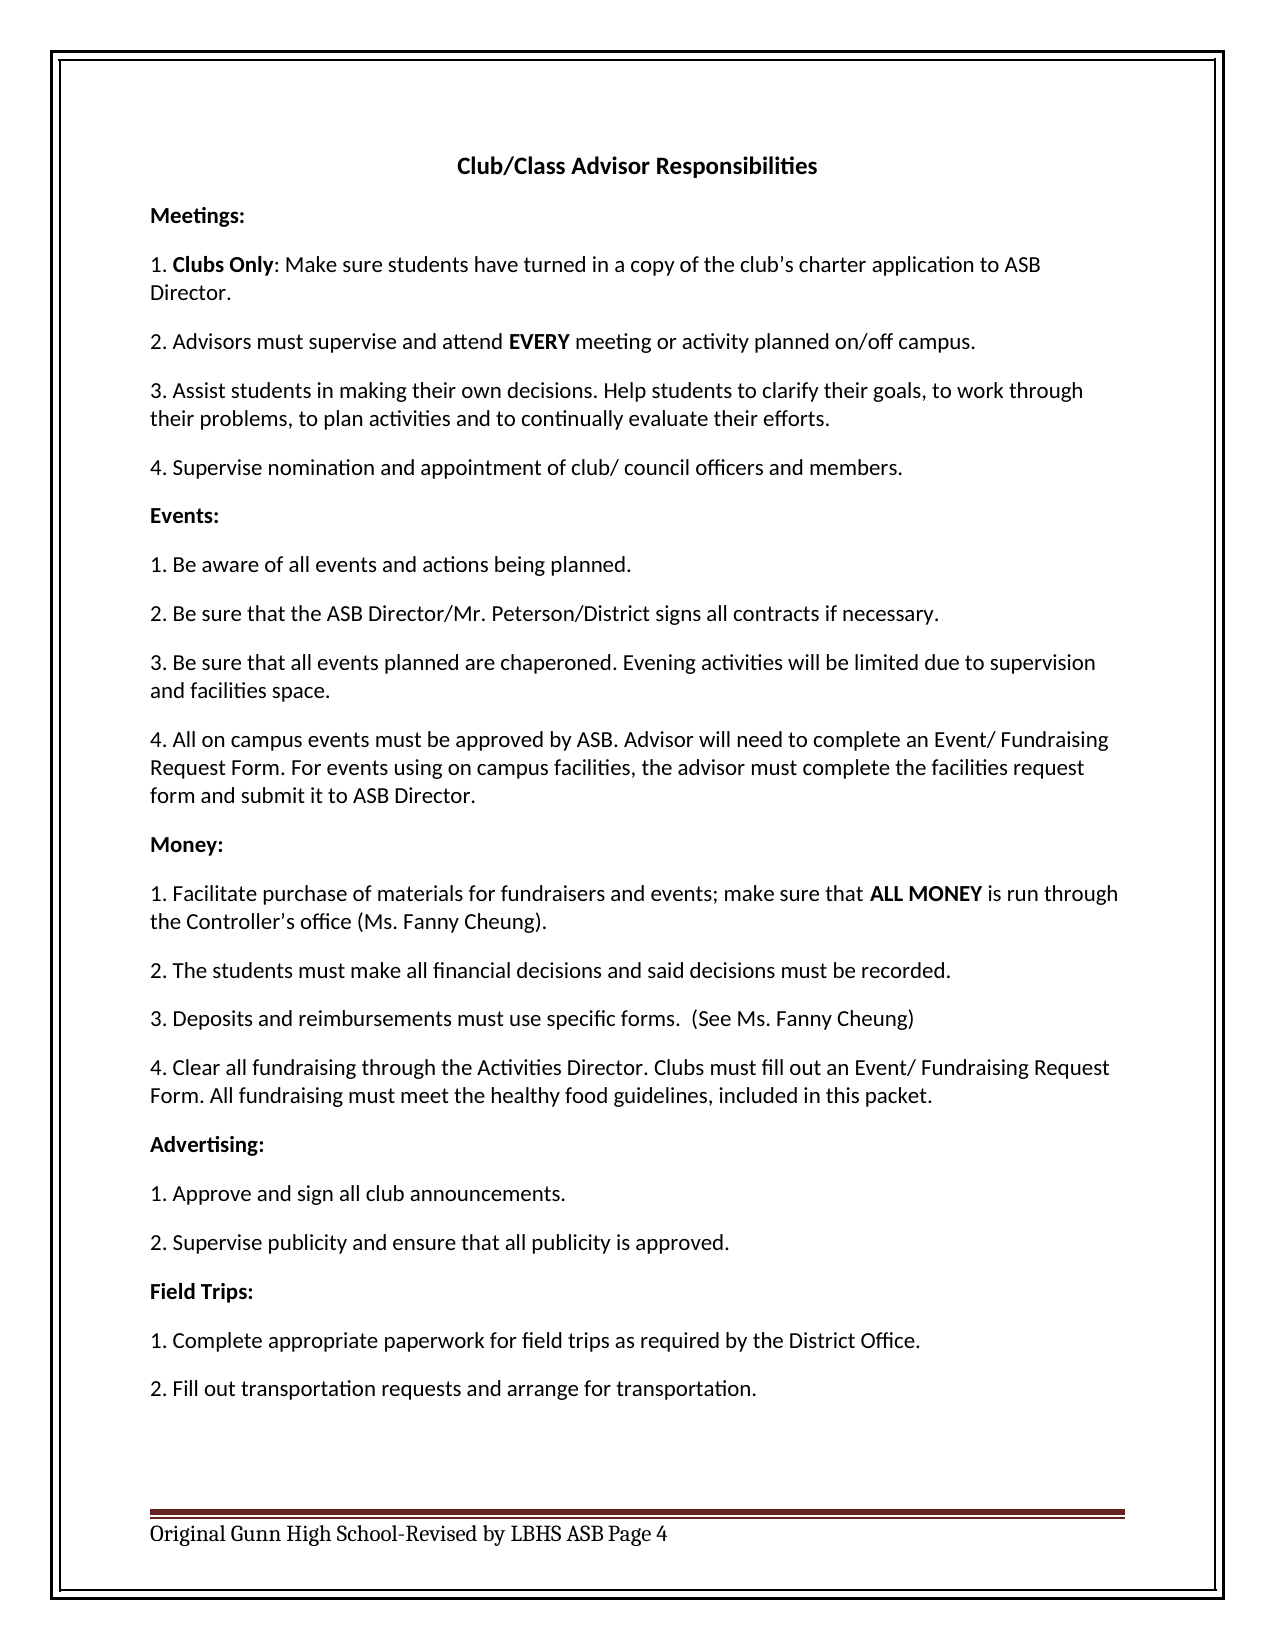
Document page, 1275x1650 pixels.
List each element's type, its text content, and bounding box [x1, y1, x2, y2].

text 3. Assist students in making their own decisions. Help students to clarify their goals, to work through their problems, to plan activities and to continually evaluate their efforts. [150, 376, 1125, 432]
text Meetings: [150, 201, 1125, 229]
text Advertising: [150, 1130, 1125, 1158]
text 4. Clear all fundraising through the Activities Director. Clubs must fill out an Event/ Fundraising Request Form. All fundraising must meet the healthy food guidelines, included in this packet. [150, 1053, 1125, 1109]
text 1. Complete appropriate paperwork for field trips as required by the District Office. [150, 1326, 1125, 1354]
text 2. Be sure that the ASB Director/Mr. Peterson/District signs all contracts if necessary. [150, 599, 1125, 627]
text Events: [150, 502, 1125, 530]
text Field Trips: [150, 1277, 1125, 1305]
text Club/Class Advisor Responsibilities [150, 150, 1125, 181]
text 2. Fill out transportation requests and arrange for transportation. [150, 1374, 1125, 1403]
text 1. Facilitate purchase of materials for fundraisers and events; make sure that ALL MONEY is run through the Controller’s office (Ms. Fanny Cheung). [150, 879, 1125, 935]
text 3. Deposits and reimbursements must use specific forms. (See Ms. Fanny Cheung) [150, 1004, 1125, 1033]
text 2. Advisors must supervise and attend EVERY meeting or activity planned on/off campus. [150, 327, 1125, 355]
text 4. All on campus events must be approved by ASB. Advisor will need to complete an Event/ Fundraising Request Form. For events using on campus facilities, the advisor must complete the facilities request form and submit it to ASB Director. [150, 725, 1125, 809]
text 1. Clubs Only: Make sure students have turned in a copy of the club’s charter application to ASB Director. [150, 250, 1125, 306]
text 1. Approve and sign all club announcements. [150, 1179, 1125, 1207]
text 2. Supervise publicity and ensure that all publicity is approved. [150, 1228, 1125, 1256]
text 1. Be aware of all events and actions being planned. [150, 551, 1125, 578]
text 4. Supervise nomination and appointment of club/ council officers and members. [150, 453, 1125, 481]
text 2. The students must make all financial decisions and said decisions must be recorded. [150, 956, 1125, 984]
text 3. Be sure that all events planned are chaperoned. Evening activities will be limited due to supervision and facilities space. [150, 648, 1125, 704]
text Money: [150, 830, 1125, 858]
